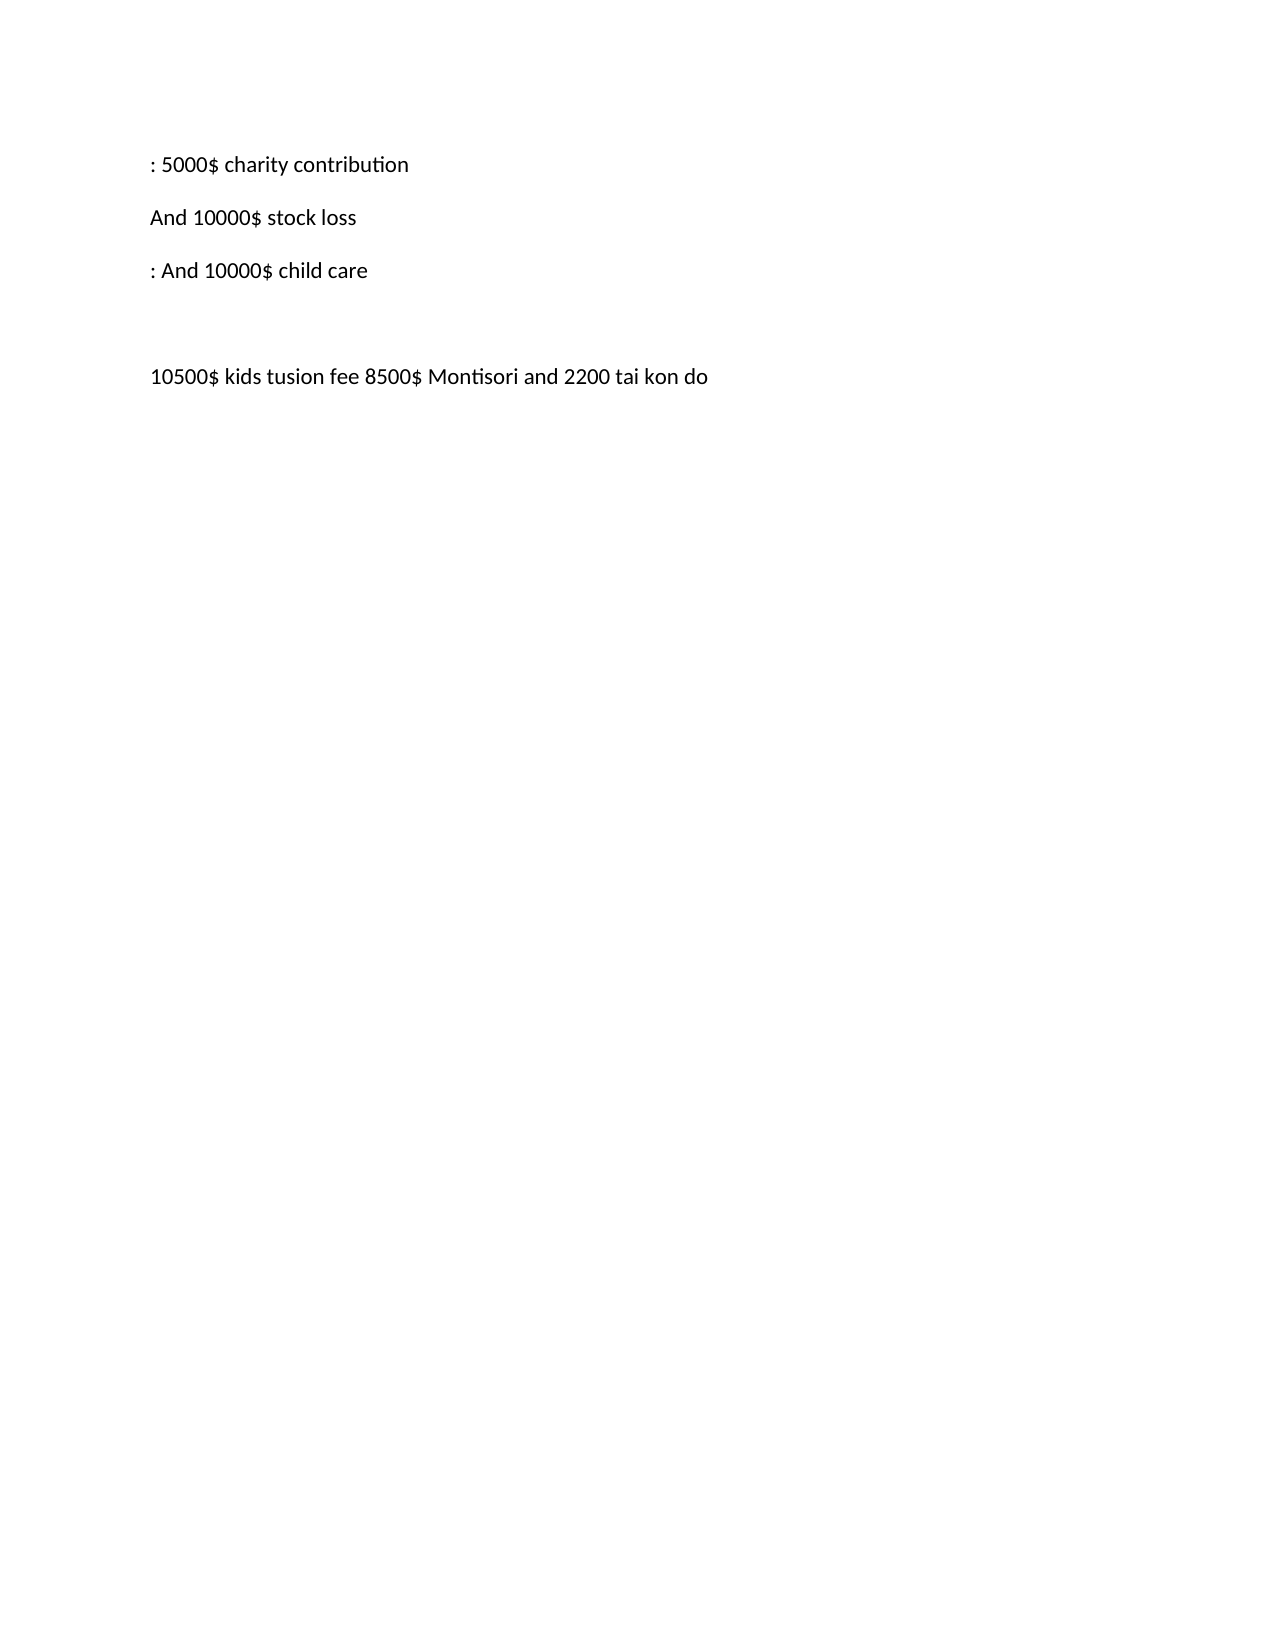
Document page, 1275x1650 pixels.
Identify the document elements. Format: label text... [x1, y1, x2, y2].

text 10500$ kids tusion fee 8500$ Montisori and 2200 tai kon do [150, 362, 1125, 390]
text : And 10000$ child care [150, 256, 1125, 284]
text And 10000$ stock loss [150, 203, 1125, 231]
text : 5000$ charity contribution [150, 150, 1125, 178]
